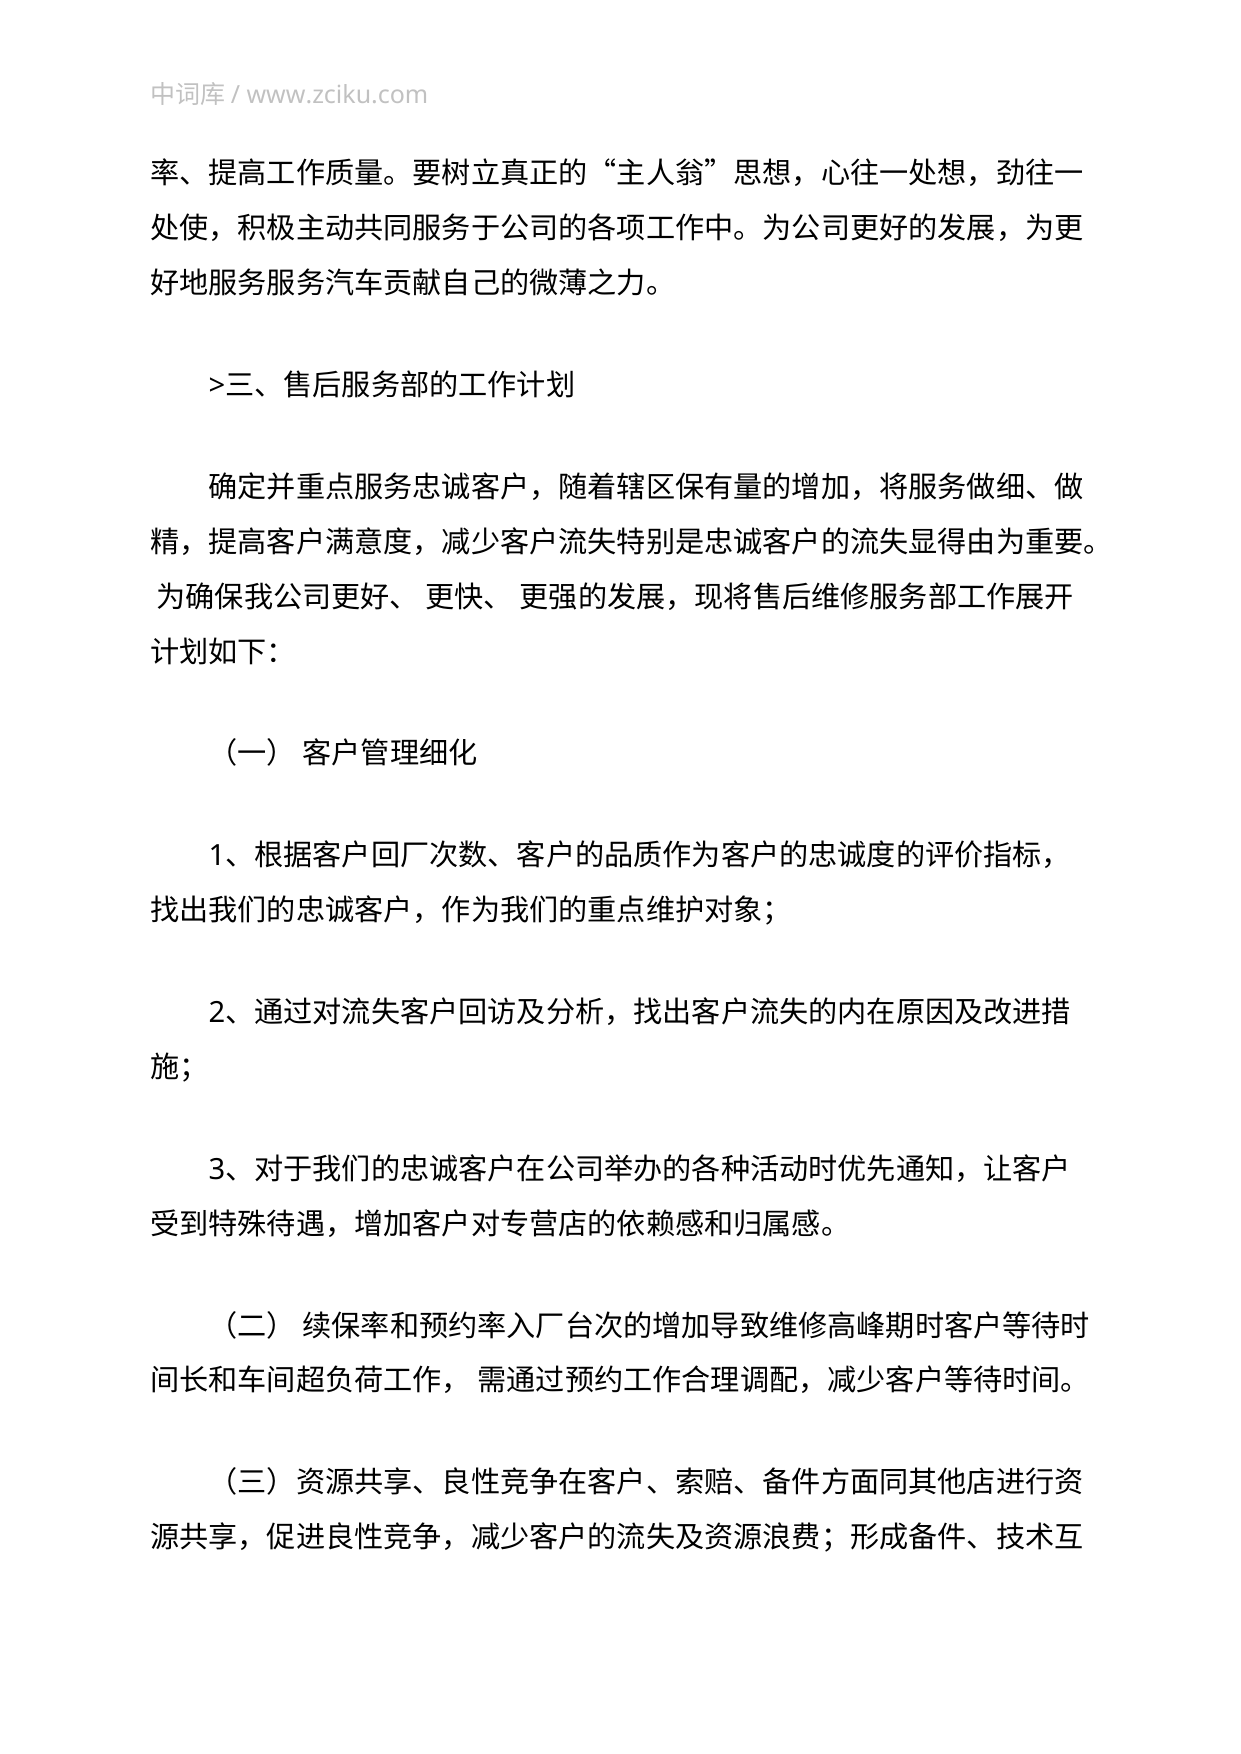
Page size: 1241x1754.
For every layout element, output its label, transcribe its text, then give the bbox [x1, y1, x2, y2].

text 确定并重点服务忠诚客户，随着辖区保有量的增加，将服务做细、做精，提高客户满意度，减少客户流失特别是忠诚客户的流失显得由为重要。 为确保我公司更好、 更快、 更强的发展，现将售后维修服务部工作展开计划如下： [150, 463, 1090, 671]
text 3、对于我们的忠诚客户在公司举办的各种活动时优先通知，让客户受到特殊待遇，增加客户对专营店的依赖感和归属感。 [150, 1145, 1090, 1243]
text （二） 续保率和预约率入厂台次的增加导致维修高峰期时客户等待时间长和车间超负荷工作， 需通过预约工作合理调配，减少客户等待时间。 [150, 1302, 1090, 1399]
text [150, 1459, 1090, 1556]
text 2、通过对流失客户回访及分析，找出客户流失的内在原因及改进措施； [150, 988, 1090, 1086]
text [150, 150, 1090, 302]
text （一） 客户管理细化 [150, 730, 1090, 772]
text 1、根据客户回厂次数、客户的品质作为客户的忠诚度的评价指标，找出我们的忠诚客户，作为我们的重点维护对象； [150, 832, 1090, 929]
text >三、售后服务部的工作计划 [150, 362, 1090, 404]
